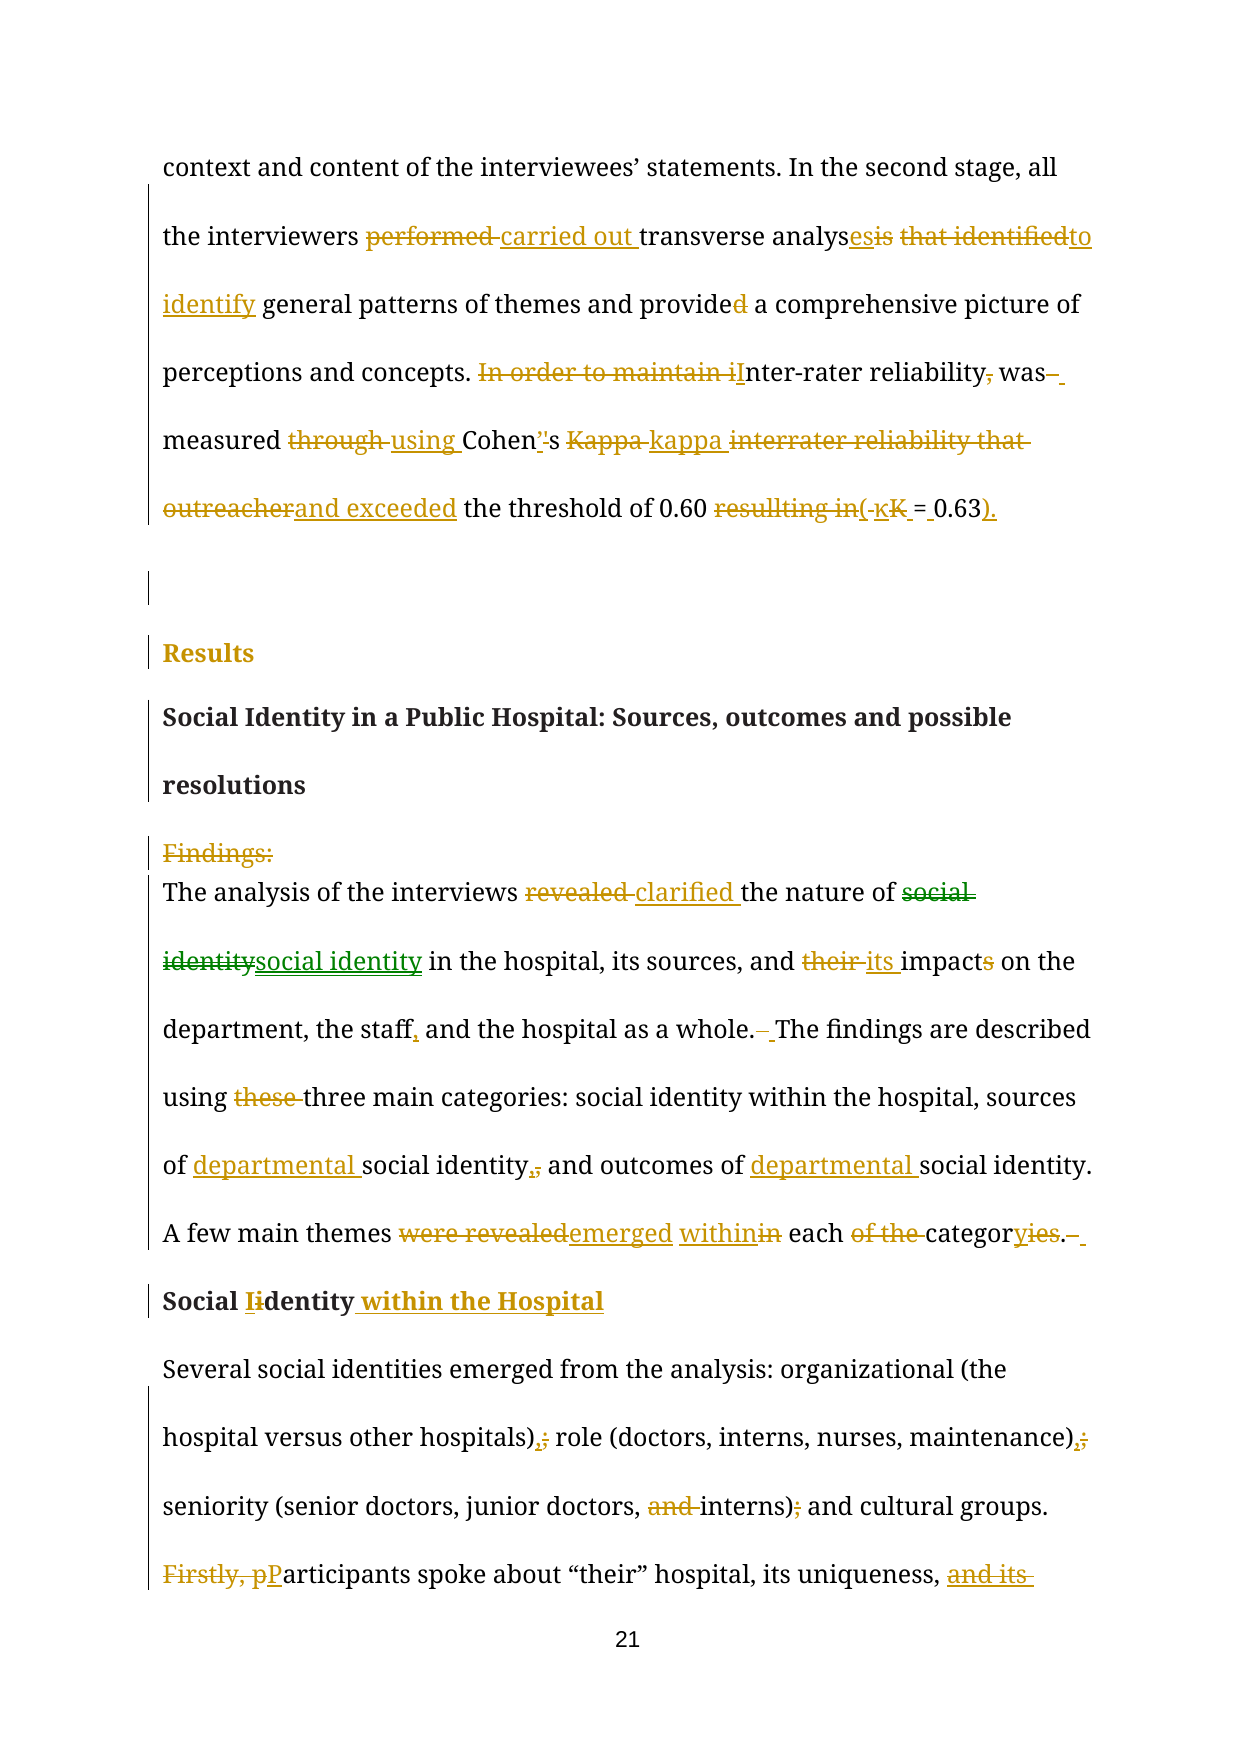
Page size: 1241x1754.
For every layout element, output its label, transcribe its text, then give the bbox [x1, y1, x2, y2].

subtitle Social dentity [162, 1284, 1093, 1318]
subtitle Results [162, 635, 1093, 669]
text The analysis of the interviews the nature of in the hospital, its sources, and impact on the department, the staff and the hospital as a whole.The findings are described using three main categories: social identity within the hospital, sources of social identity and outcomes of social identity.A few main themes each categor. [162, 875, 1093, 1250]
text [162, 150, 1093, 525]
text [162, 1352, 1093, 1590]
